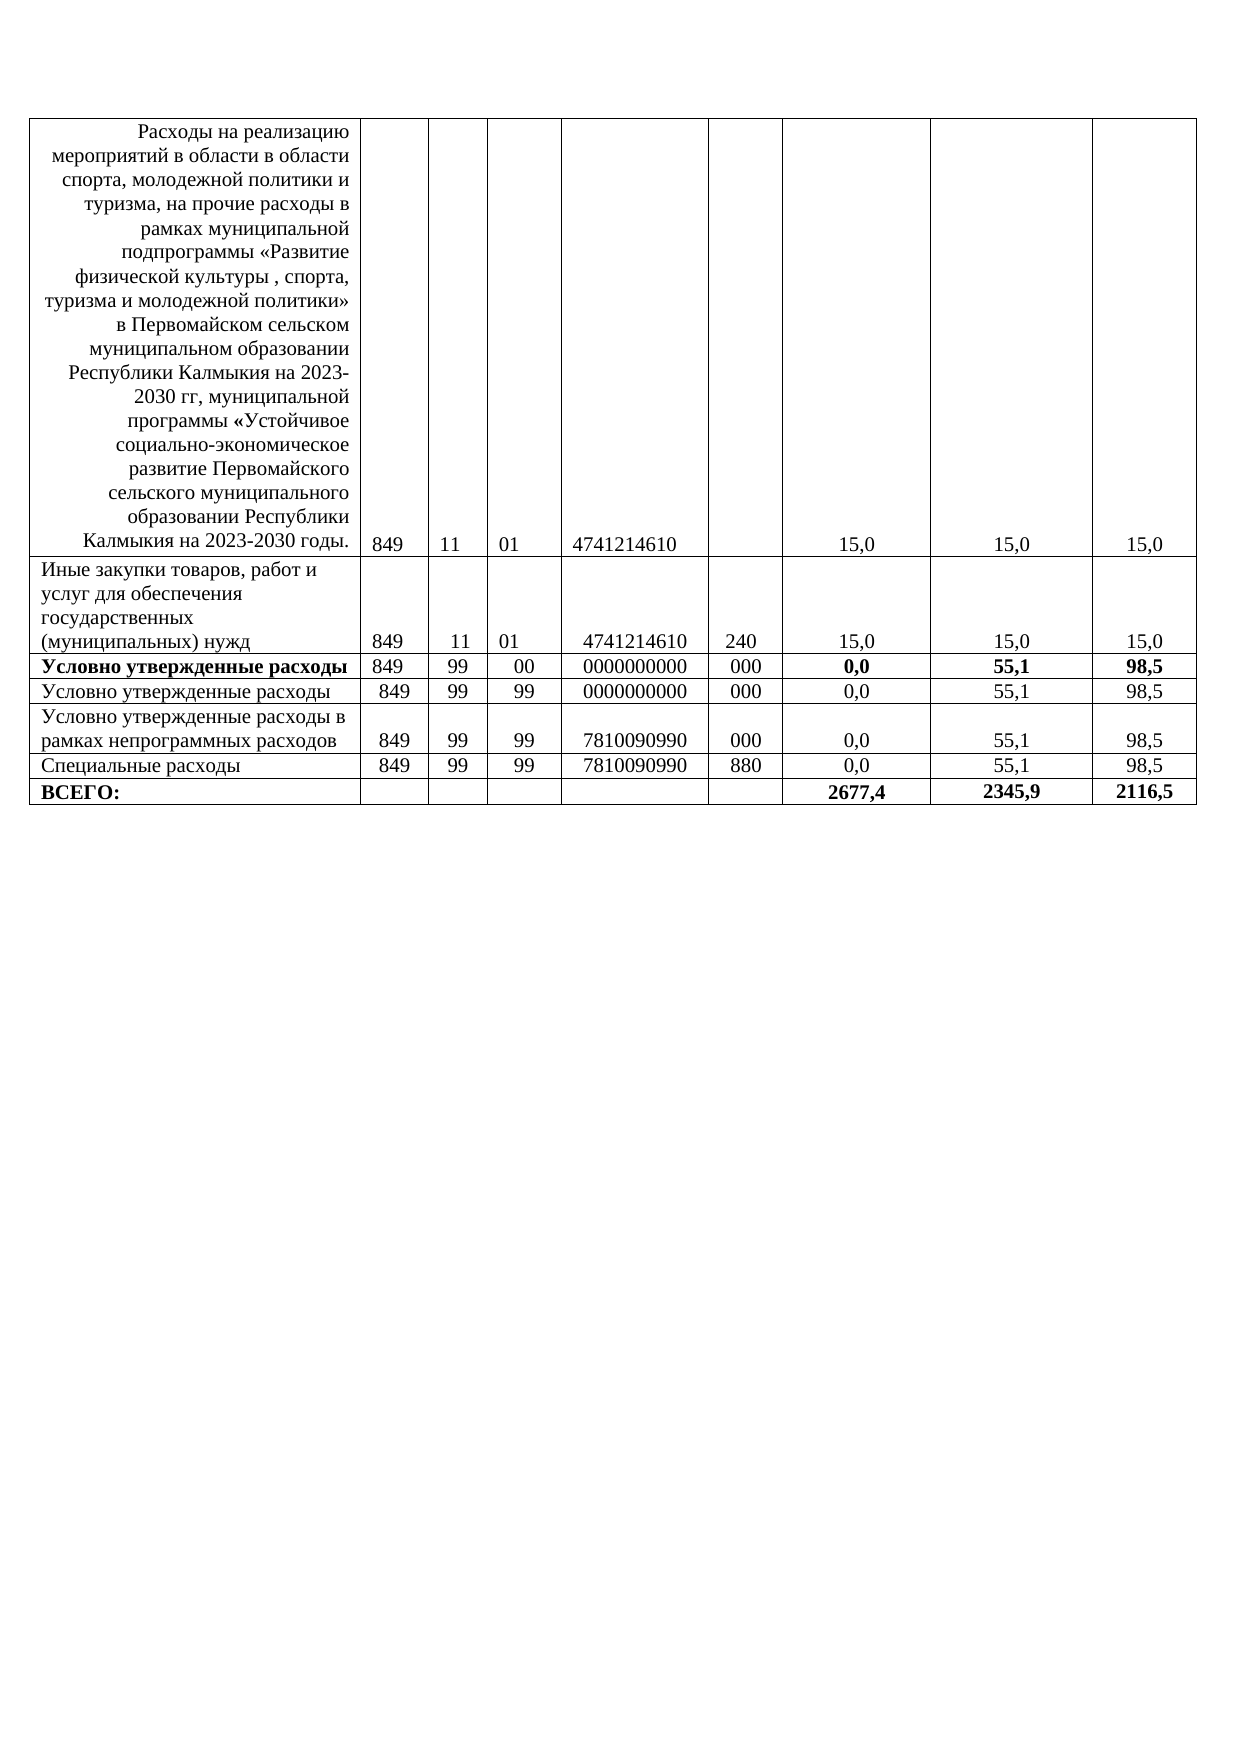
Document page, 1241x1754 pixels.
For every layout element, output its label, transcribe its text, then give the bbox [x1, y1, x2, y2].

table_cell 849 [361, 754, 428, 777]
table_cell 99 [429, 704, 487, 752]
table_cell 0,0 [783, 679, 930, 703]
table_cell 849 [361, 704, 428, 752]
table_cell 98,5 [1093, 679, 1196, 703]
table_cell 99 [488, 754, 561, 777]
table_cell 55,1 [931, 679, 1092, 703]
table_cell 00 [488, 654, 561, 678]
table_cell [709, 119, 782, 556]
table_cell 11 [429, 557, 487, 653]
table_cell 2677,4 [783, 779, 930, 804]
table_cell Расходы на реализацию мероприятий в области в области спорта, молодежной политики и туризма, на прочие расходы в рамках муниципальной подпрограммы «Развитие физической культуры , спорта, туризма и молодежной политики» в Первомайском сельском муниципальном образовании Республики Калмыкия на 2023-2030 гг, муниципальной программы «Устойчивое социально-экономическое развитие Первомайского сельского муниципального образовании Республики Калмыкия на 2023-2030 годы. [30, 119, 360, 556]
table_cell 849 [361, 654, 428, 678]
table_cell Иные закупки товаров, работ и услуг для обеспечения государственных (муниципальных) нужд [30, 557, 360, 653]
table_cell 7810090990 [562, 754, 708, 777]
table_cell 55,1 [931, 704, 1092, 752]
table_cell 99 [488, 704, 561, 752]
table_cell 0000000000 [562, 679, 708, 703]
table_cell 55,1 [931, 654, 1092, 678]
table_cell ВСЕГО: [30, 779, 360, 804]
table_cell 99 [488, 679, 561, 703]
table_cell Условно утвержденные расходы в рамках непрограммных расходов [30, 704, 360, 752]
table_cell 849 [361, 557, 428, 653]
table_cell 15,0 [1093, 557, 1196, 653]
table_cell 99 [429, 754, 487, 777]
table_cell 55,1 [931, 754, 1092, 777]
table_cell [488, 779, 561, 804]
table_cell Специальные расходы [30, 754, 360, 777]
table_cell 849 [361, 679, 428, 703]
table_cell 98,5 [1093, 654, 1196, 678]
table_cell 11 [429, 119, 487, 556]
table_cell 15,0 [931, 557, 1092, 653]
table_cell 880 [709, 754, 782, 777]
table_cell 01 [488, 119, 561, 556]
table_cell 240 [709, 557, 782, 653]
table_cell 4741214610 [562, 557, 708, 653]
table_cell 849 [361, 119, 428, 556]
table_cell 0,0 [783, 704, 930, 752]
table_cell [429, 779, 487, 804]
table_cell 000 [709, 654, 782, 678]
table_cell [361, 779, 428, 804]
table_cell 99 [429, 679, 487, 703]
table_cell 4741214610 [562, 119, 708, 556]
table_cell 98,5 [1093, 704, 1196, 752]
table_cell 15,0 [1093, 119, 1196, 556]
table_cell 99 [429, 654, 487, 678]
table_cell Условно утвержденные расходы [30, 679, 360, 703]
table_cell 2116,5 [1093, 779, 1196, 804]
table_cell 0,0 [783, 754, 930, 777]
table_cell 0,0 [783, 654, 930, 678]
table_cell 000 [709, 704, 782, 752]
table_cell 000 [709, 679, 782, 703]
table_cell [709, 779, 782, 804]
table_cell 0000000000 [562, 654, 708, 678]
table_cell 7810090990 [562, 704, 708, 752]
table_cell 2345,9 [931, 779, 1092, 804]
table_cell 15,0 [783, 119, 930, 556]
table_cell [562, 779, 708, 804]
table_cell 15,0 [931, 119, 1092, 556]
table_cell Условно утвержденные расходы [30, 654, 360, 678]
table_cell 15,0 [783, 557, 930, 653]
table_cell 98,5 [1093, 754, 1196, 777]
table_cell 01 [488, 557, 561, 653]
